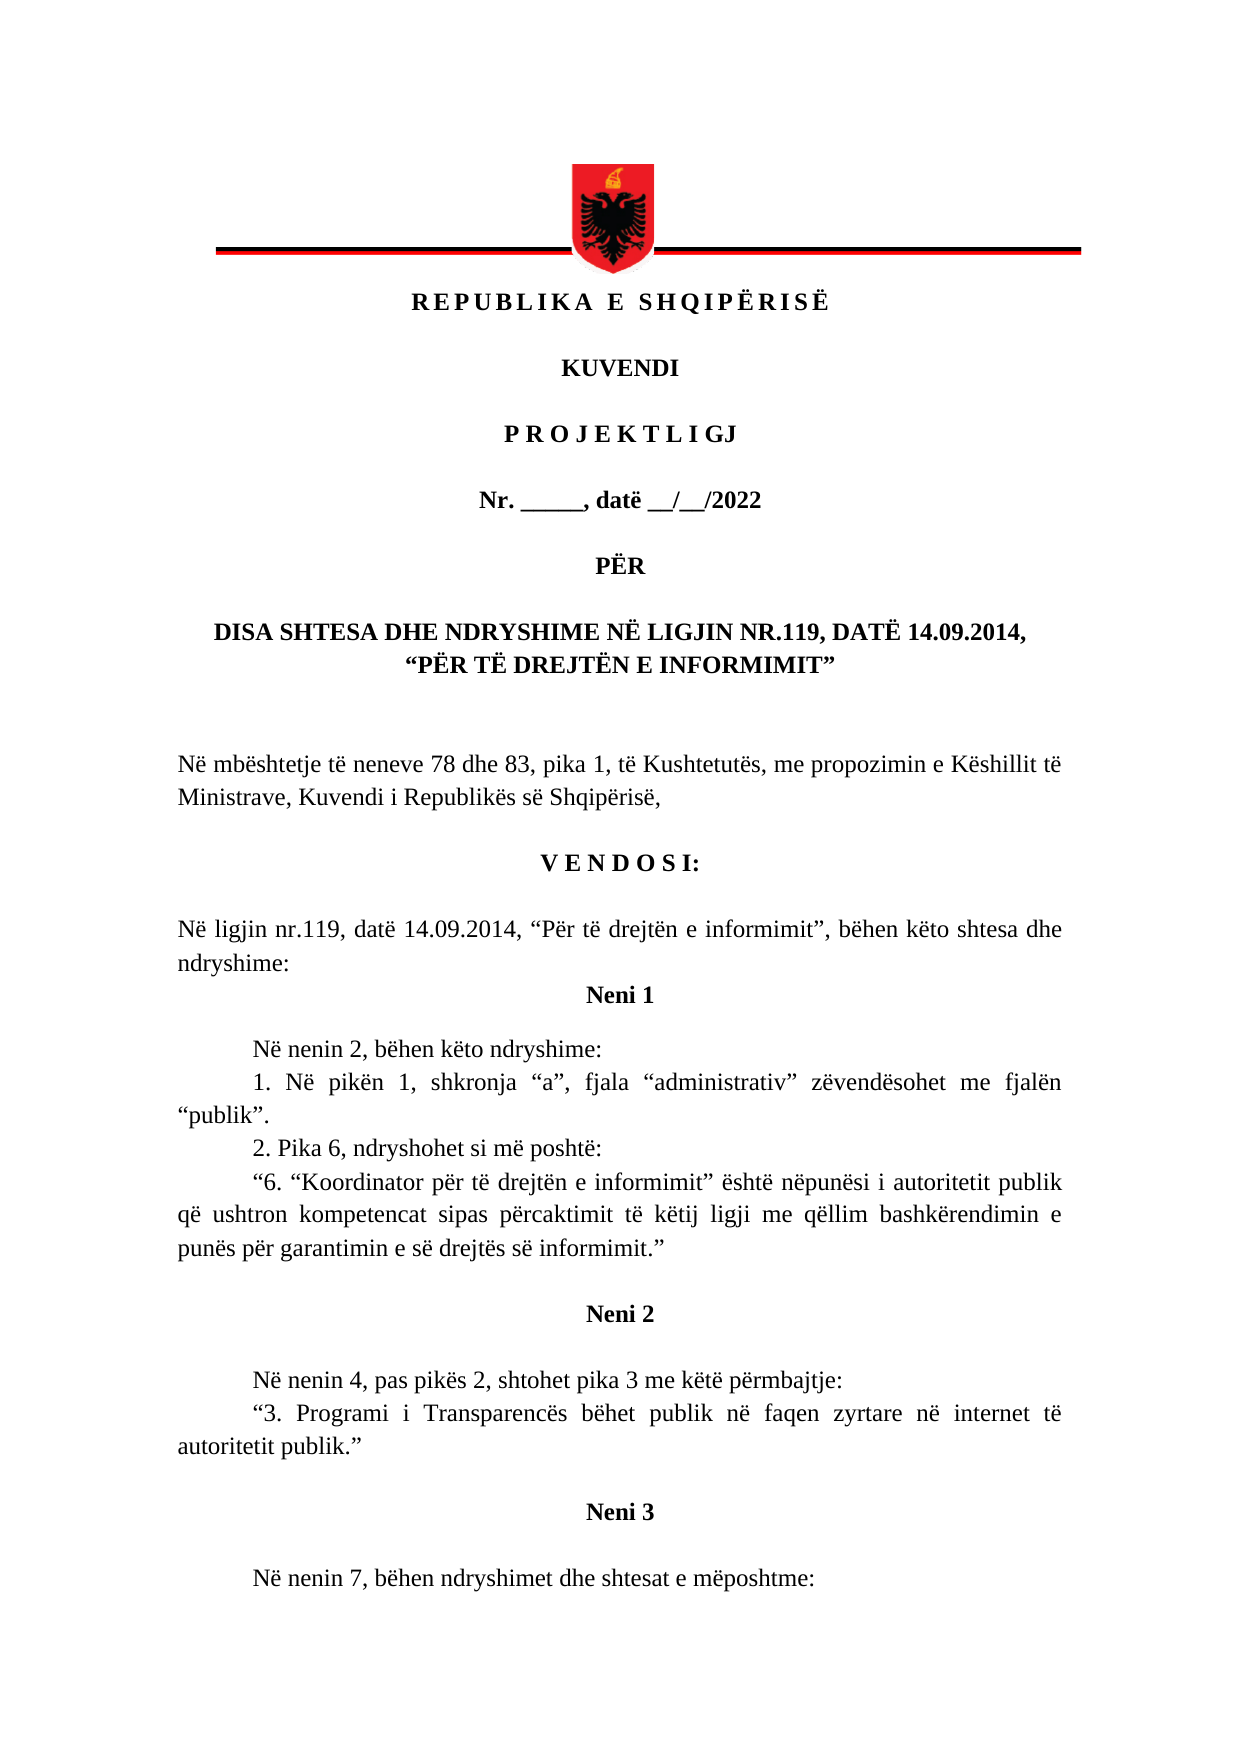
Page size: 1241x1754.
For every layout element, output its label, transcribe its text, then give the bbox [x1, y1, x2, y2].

text “6. “Koordinator për të drejtën e informimit” është nëpunësi i autoritetit publik që ushtron kompetencat sipas përcaktimit të këtij ligji me qëllim bashkërendimin e punës për garantimin e së drejtës së informimit.” [177, 1167, 1063, 1261]
text Në nenin 4, pas pikës 2, shtohet pika 3 me këtë përmbajtje: [177, 1365, 1063, 1393]
text Në ligjin nr.119, datë 14.09.2014, “Për të drejtën e informimit”, bëhen këto shtesa dhe ndryshime: [177, 914, 1063, 976]
text “3. Programi i Transparencës bëhet publik në faqen zyrtare në internet të autoritetit publik.” [177, 1398, 1063, 1459]
text PËR [177, 551, 1063, 580]
text Në nenin 2, bëhen këto ndryshime: [177, 1034, 1063, 1063]
list 2. Pika 6, ndryshohet si më poshtë: [177, 1133, 1063, 1162]
list 1. Në pikën 1, shkronja “a”, fjala “administrativ” zëvendësohet me fjalën “publik”. [177, 1067, 1063, 1129]
picture [215, 164, 1082, 274]
text Në mbështetje të neneve 78 dhe 83, pika 1, të Kushtetutës, me propozimin e Këshillit të Ministrave, Kuvendi i Republikës së Shqipërisë, [177, 749, 1063, 811]
text Nr. _____, datë __/__/2022 [177, 485, 1063, 514]
text Neni 3 [177, 1497, 1063, 1526]
text V E N D O S I: [177, 848, 1063, 877]
text Në nenin 7, bëhen ndryshimet dhe shtesat e mëposhtme: [177, 1563, 1063, 1592]
text DISA SHTESA DHE NDRYSHIME NË LIGJIN NR.119, DATË 14.09.2014, “PËR TË DREJTËN E INFORMIMIT” [177, 617, 1063, 679]
text Neni 2 [177, 1299, 1063, 1327]
text KUVENDI [177, 353, 1063, 382]
text Neni 1 [177, 981, 1063, 1009]
text P R O J E K T L I GJ [177, 419, 1063, 448]
text REPUBLIKA E SHQIPËRISË [177, 287, 1063, 316]
